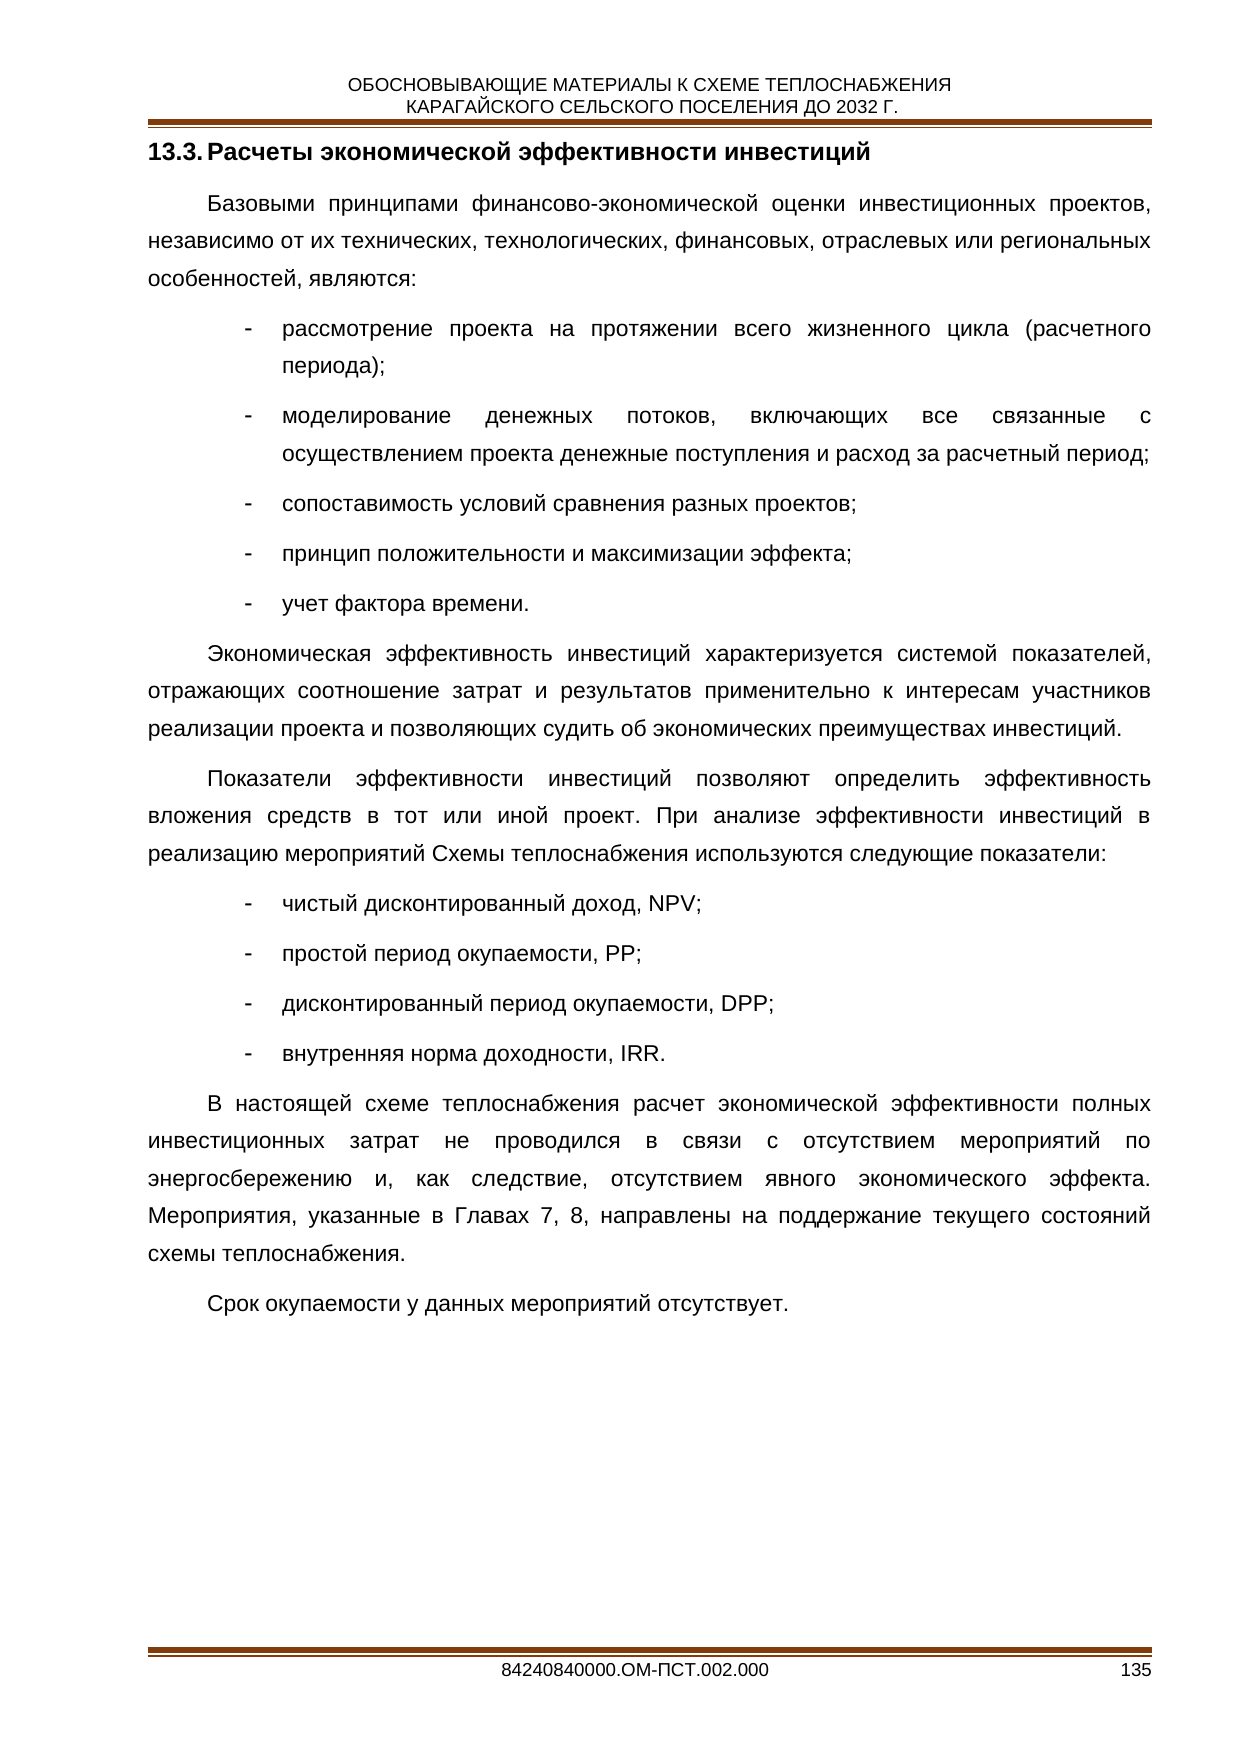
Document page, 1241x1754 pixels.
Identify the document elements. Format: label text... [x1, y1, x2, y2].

list внутренняя норма доходности, IRR. [244, 1028, 1152, 1066]
list моделирование денежных потоков, включающих все связанные с осуществлением проекта денежные поступления и расход за расчетный период; [244, 391, 1152, 466]
list принцип положительности и максимизации эффекта; [244, 528, 1152, 566]
list учет фактора времени. [244, 578, 1152, 616]
text В настоящей схеме теплоснабжения расчет экономической эффективности полных инвестиционных затрат не проводился в связи с отсутствием мероприятий по энергосбережению и, как следствие, отсутствием явного экономического эффекта. Мероприятия, указанные в Главах 7, 8, направлены на поддержание текущего состояний схемы теплоснабжения. [148, 1078, 1152, 1266]
list чистый дисконтированный доход, NPV; [244, 878, 1152, 916]
list Расчеты экономической эффективности инвестиций [148, 128, 1152, 166]
list сопоставимость условий сравнения разных проектов; [244, 478, 1152, 516]
list рассмотрение проекта на протяжении всего жизненного цикла (расчетного периода); [244, 303, 1152, 378]
text Экономическая эффективность инвестиций характеризуется системой показателей, отражающих соотношение затрат и результатов применительно к интересам участников реализации проекта и позволяющих судить об экономических преимуществах инвестиций. [148, 628, 1152, 741]
list простой период окупаемости, PP; [244, 928, 1152, 966]
text Базовыми принципами финансово-экономической оценки инвестиционных проектов, независимо от их технических, технологических, финансовых, отраслевых или региональных особенностей, являются: [148, 178, 1152, 291]
text Показатели эффективности инвестиций позволяют определить эффективность вложения средств в тот или иной проект. При анализе эффективности инвестиций в реализацию мероприятий Схемы теплоснабжения используются следующие показатели: [148, 753, 1152, 866]
text Срок окупаемости у данных мероприятий отсутствует. [148, 1278, 1152, 1316]
list дисконтированный период окупаемости, DPP; [244, 978, 1152, 1016]
